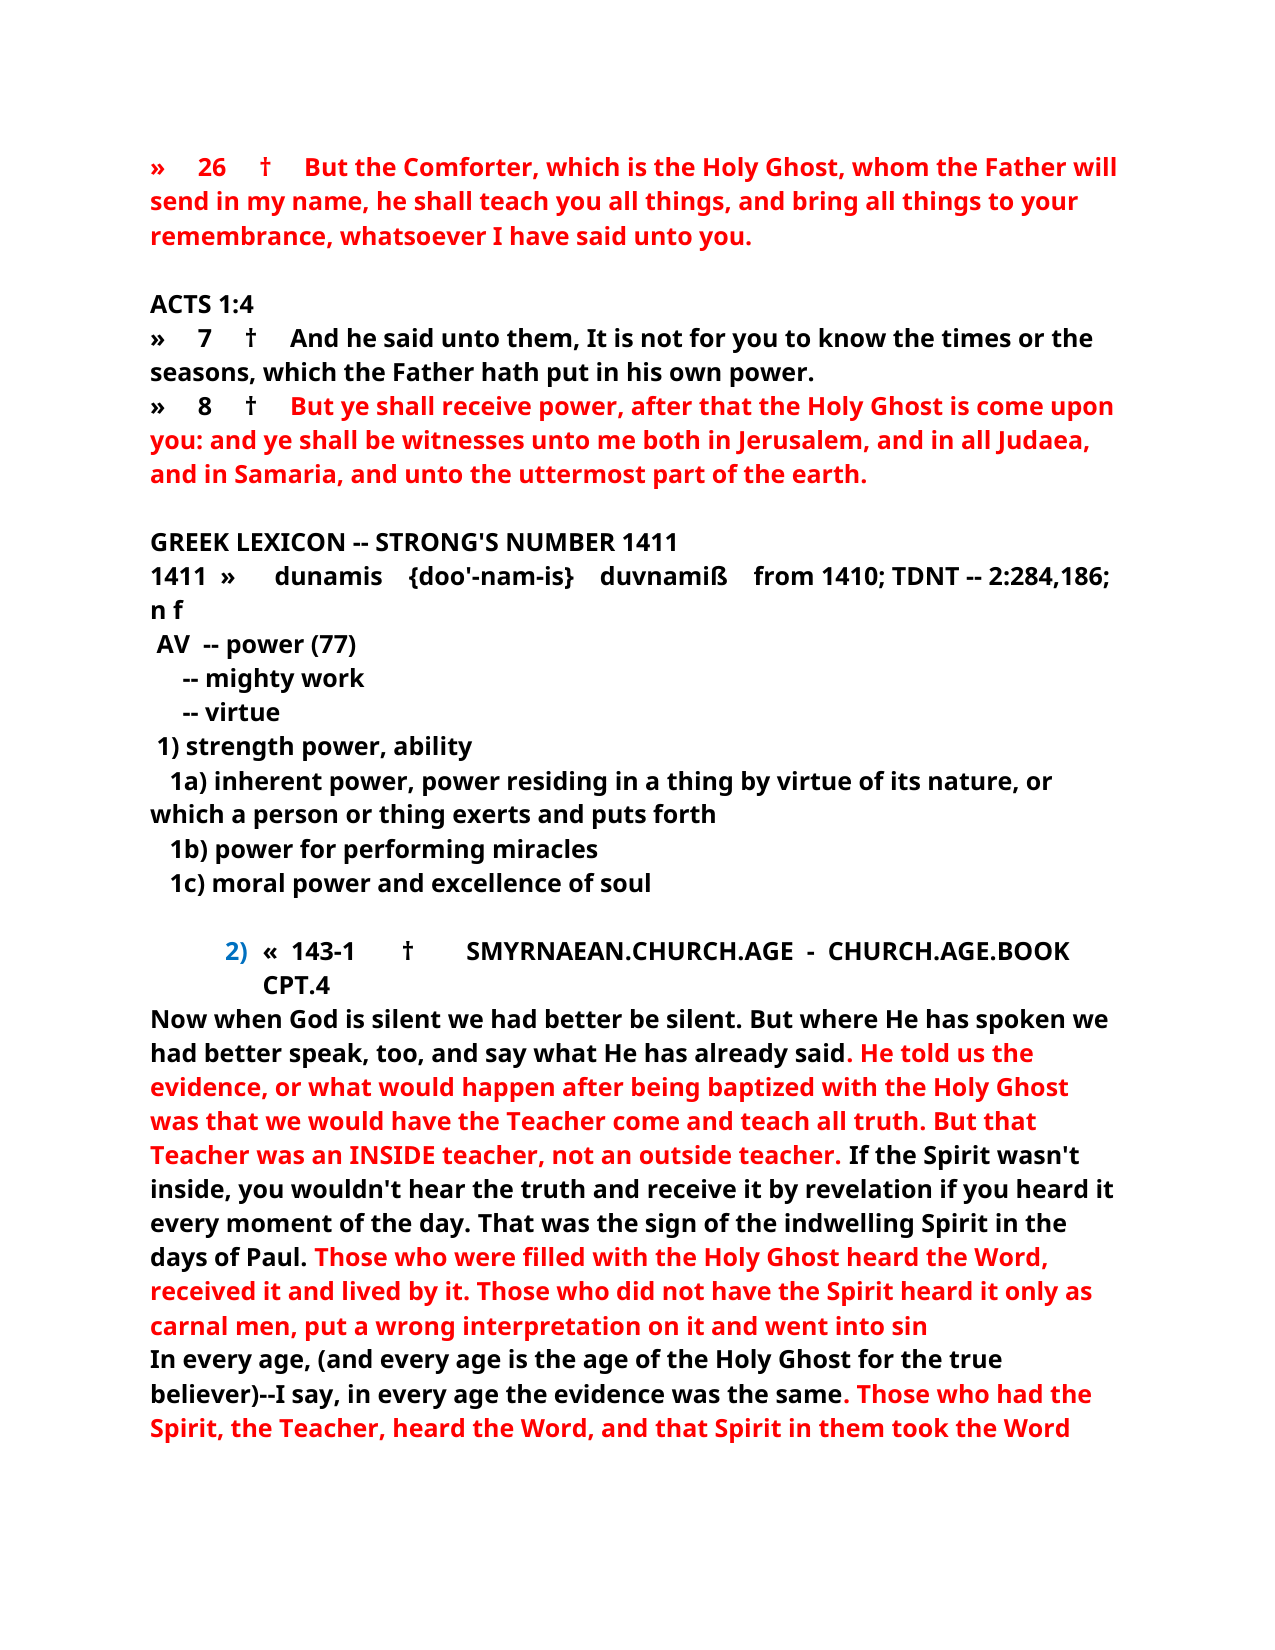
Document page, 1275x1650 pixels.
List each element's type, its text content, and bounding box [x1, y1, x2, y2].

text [150, 1342, 1125, 1444]
list « 143-1 † SMYRNAEAN.CHURCH.AGE - CHURCH.AGE.BOOK CPT.4 [225, 933, 1125, 1002]
text » 8 † But ye shall receive power, after that the Holy Ghost is come upon you: and ye shall be witnesses unto me both in Jerusalem, and in all Judaea, and in Samaria, and unto the uttermost part of the earth. [150, 388, 1125, 491]
text 1411 » dunamis {doo'-nam-is} duvnamiß from 1410; TDNT -- 2:284,186; n f [150, 559, 1125, 627]
text 1a) inherent power, power residing in a thing by virtue of its nature, or which a person or thing exerts and puts forth [150, 763, 1125, 831]
text -- mighty work [150, 661, 1125, 695]
text » 7 † And he said unto them, It is not for you to know the times or the seasons, which the Father hath put in his own power. [150, 320, 1125, 388]
text -- virtue [150, 695, 1125, 729]
text 1b) power for performing miracles [150, 831, 1125, 865]
text 1c) moral power and excellence of soul [150, 865, 1125, 899]
text AV -- power (77) [150, 627, 1125, 661]
text » 26 † But the Comforter, which is the Holy Ghost, whom the Father will send in my name, he shall teach you all things, and bring all things to your remembrance, whatsoever I have said unto you. [150, 150, 1125, 252]
text GREEK LEXICON -- STRONG'S NUMBER 1411 [150, 525, 1125, 559]
text 1) strength power, ability [150, 729, 1125, 763]
text Now when God is silent we had better be silent. But where He has spoken we had better speak, too, and say what He has already said. He told us the evidence, or what would happen after being baptized with the Holy Ghost was that we would have the Teacher come and teach all truth. But that Teacher was an INSIDE teacher, not an outside teacher. If the Spirit wasn't inside, you wouldn't hear the truth and receive it by revelation if you heard it every moment of the day. That was the sign of the indwelling Spirit in the days of Paul. Those who were filled with the Holy Ghost heard the Word, received it and lived by it. Those who did not have the Spirit heard it only as carnal men, put a wrong interpretation on it and went into sin [150, 1002, 1125, 1342]
text ACTS 1:4 [150, 286, 1125, 320]
